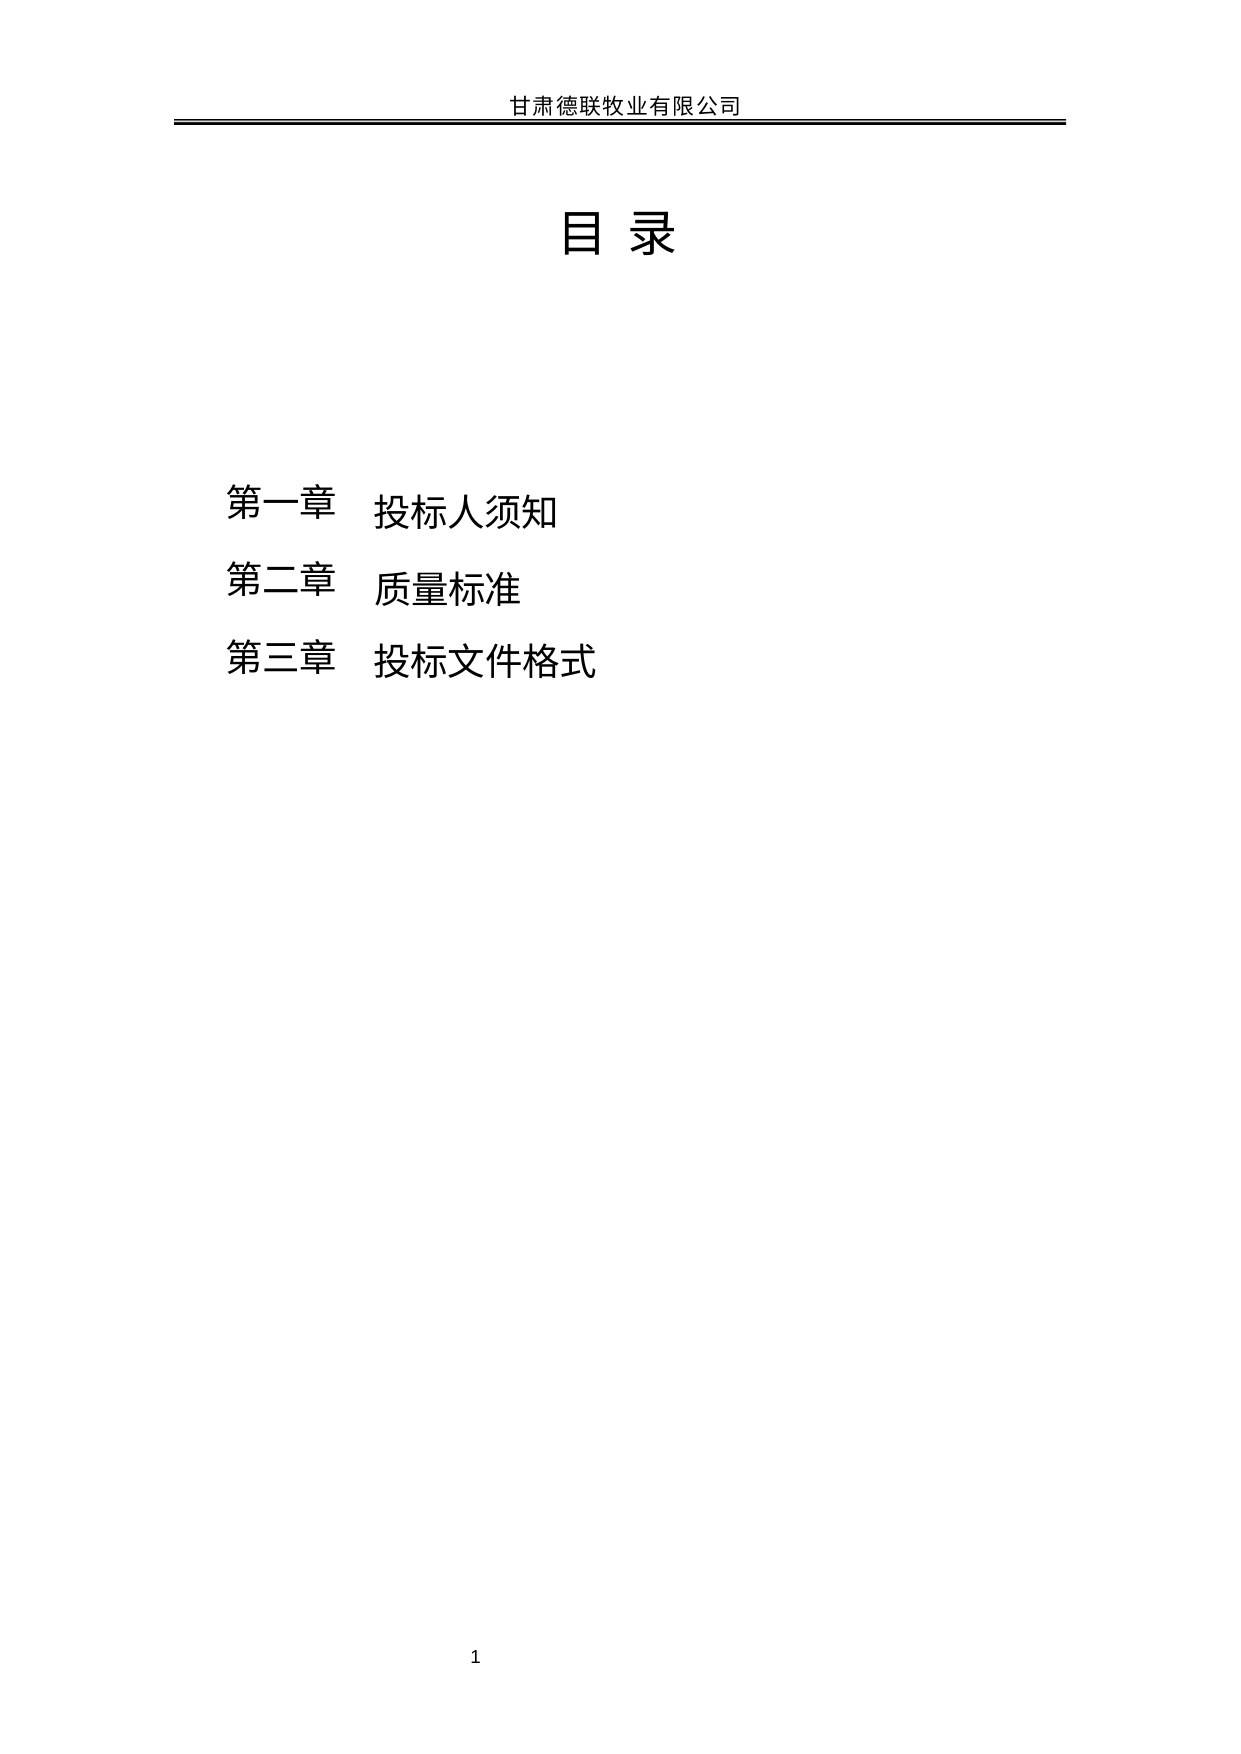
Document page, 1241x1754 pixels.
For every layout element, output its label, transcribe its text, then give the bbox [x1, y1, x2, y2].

text 第二章 [225, 554, 353, 604]
text 目 录 [557, 198, 1067, 265]
text 第一章 [225, 476, 353, 526]
text 投标人须知 [373, 486, 1067, 536]
text 质量标准 [374, 564, 1067, 614]
text 第三章 [225, 632, 353, 681]
picture [174, 119, 1067, 125]
text 投标文件格式 [373, 642, 1067, 684]
